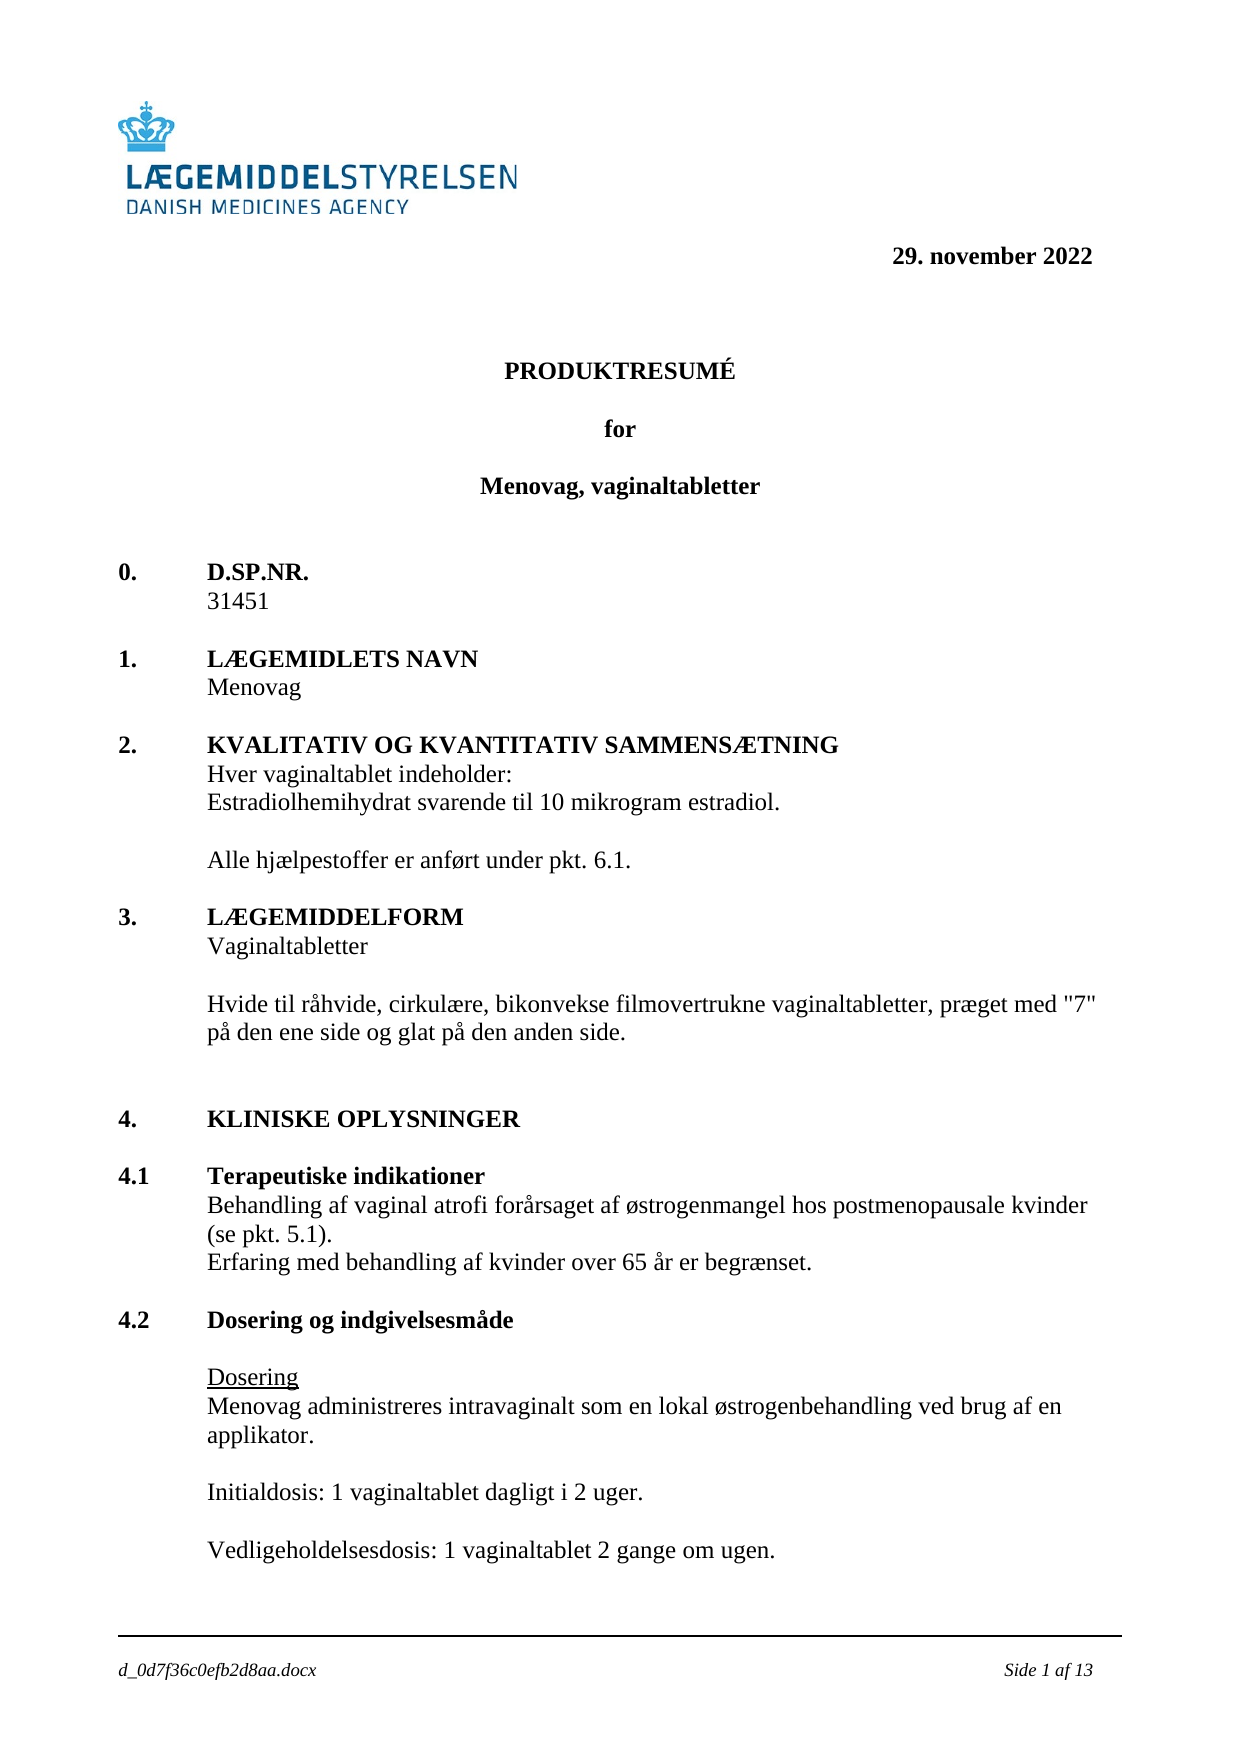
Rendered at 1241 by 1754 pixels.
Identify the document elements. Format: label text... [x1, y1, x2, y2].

text Hvide til råhvide, cirkulære, bikonvekse filmovertrukne vaginaltabletter, præget med "7" på den ene side og glat på den anden side. [207, 989, 1122, 1046]
text Alle hjælpestoffer er anført under pkt. 6.1. [207, 845, 1122, 874]
text for [118, 414, 1122, 442]
text 1. LÆGEMIDLETS NAVN [118, 644, 1122, 672]
text Initialdosis: 1 vaginaltablet dagligt i 2 uger. [207, 1477, 1122, 1506]
picture [118, 101, 517, 214]
text Menovag, vaginaltabletter [118, 471, 1122, 500]
text Hver vaginaltablet indeholder: [207, 759, 1122, 787]
text 31451 [207, 586, 1122, 615]
text 3. LÆGEMIDDELFORM [118, 902, 1122, 931]
title 29. november 2022 [118, 241, 1122, 270]
text 4.1 Terapeutiske indikationer [118, 1161, 1122, 1190]
text 4. KLINISKE OPLYSNINGER [118, 1104, 1122, 1132]
text 2. KVALITATIV OG KVANTITATIV SAMMENSÆTNING [118, 730, 1122, 759]
text PRODUKTRESUMÉ [118, 356, 1122, 385]
text Menovag [207, 672, 1122, 701]
text 4.2 Dosering og indgivelsesmåde [118, 1305, 1122, 1334]
text Erfaring med behandling af kvinder over 65 år er begrænset. [207, 1247, 1122, 1276]
text Estradiolhemihydrat svarende til 10 mikrogram estradiol. [207, 787, 1122, 816]
text Vedligeholdelsesdosis: 1 vaginaltablet 2 gange om ugen. [207, 1535, 1122, 1564]
text 0. D.SP.NR. [118, 557, 1122, 586]
text Menovag administreres intravaginalt som en lokal østrogenbehandling ved brug af en applikator. [207, 1391, 1122, 1449]
text Dosering [207, 1362, 1122, 1391]
text Behandling af vaginal atrofi forårsaget af østrogenmangel hos postmenopausale kvinder (se pkt. 5.1). [207, 1190, 1122, 1247]
text Vaginaltabletter [207, 931, 1122, 960]
